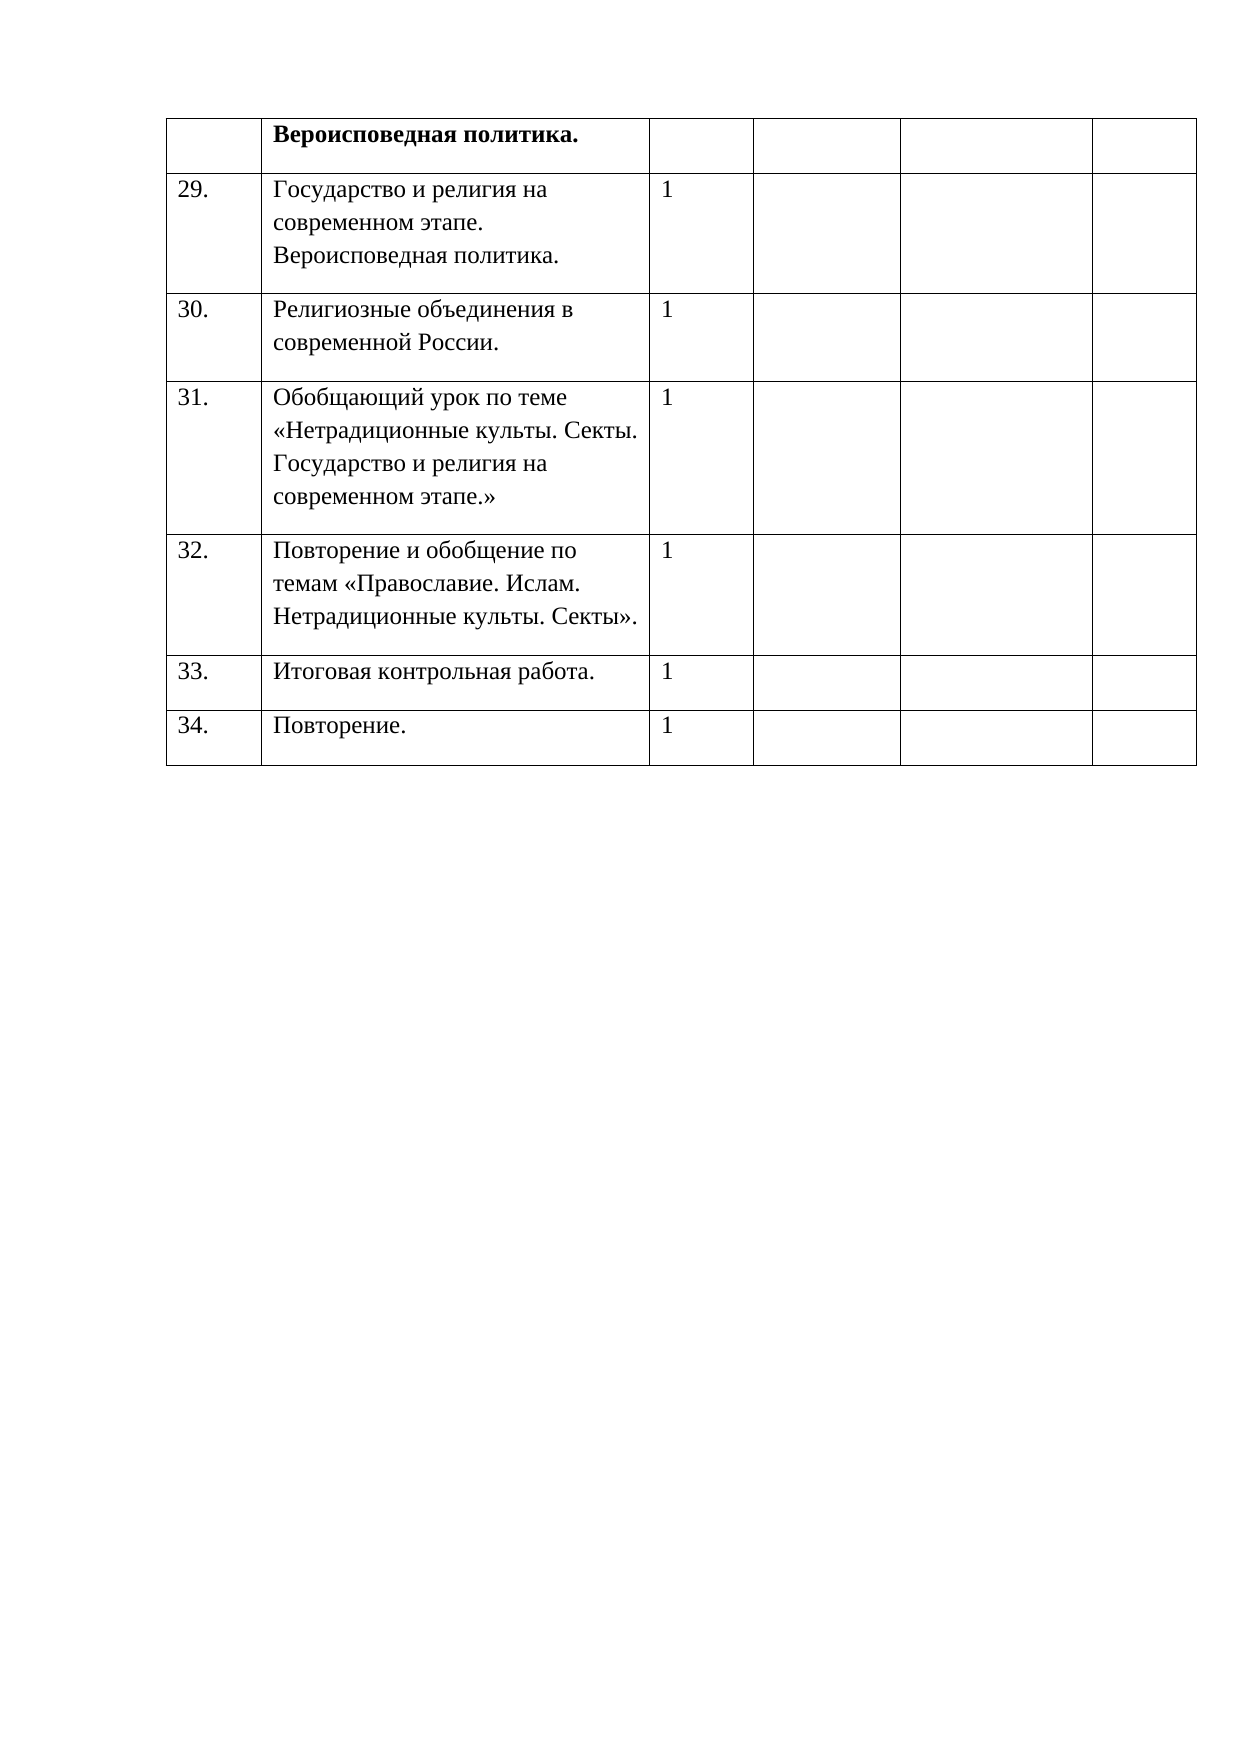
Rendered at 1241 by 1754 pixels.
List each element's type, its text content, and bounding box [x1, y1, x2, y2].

table_cell 1 [650, 711, 753, 764]
table_cell [754, 711, 900, 764]
table_cell [754, 535, 900, 655]
table_cell 29. [167, 174, 261, 293]
table_cell [1093, 382, 1196, 534]
table_cell 1 [650, 174, 753, 293]
table_cell [1093, 711, 1196, 764]
table_cell 33. [167, 656, 261, 709]
table_cell [754, 174, 900, 293]
table_cell Итоговая контрольная работа. [262, 656, 649, 709]
table_cell 31. [167, 382, 261, 534]
table_cell Государство и религия на современном этапе. Вероисповедная политика. [262, 174, 649, 293]
table_cell [901, 294, 1092, 381]
table_cell Религиозные объединения в современной России. [262, 294, 649, 381]
table_cell 30. [167, 294, 261, 381]
table_cell [901, 535, 1092, 655]
table_cell 1 [650, 382, 753, 534]
table_cell [1093, 294, 1196, 381]
table_cell [1093, 535, 1196, 655]
table_cell Обобщающий урок по теме «Нетрадиционные культы. Секты. Государство и религия на современном этапе.» [262, 382, 649, 534]
table_cell [901, 656, 1092, 709]
table_cell 1 [650, 656, 753, 709]
table_cell [901, 174, 1092, 293]
table_cell [1093, 656, 1196, 709]
table_cell [1093, 174, 1196, 293]
table_cell [754, 119, 900, 173]
table_cell Повторение. [262, 711, 649, 764]
table_cell Повторение и обобщение по темам «Православие. Ислам. Нетрадиционные культы. Секты». [262, 535, 649, 655]
table_cell [1093, 119, 1196, 173]
table_cell [901, 382, 1092, 534]
table_cell 1 [650, 535, 753, 655]
table_cell [167, 119, 261, 173]
table_cell 32. [167, 535, 261, 655]
table_cell [754, 656, 900, 709]
table_cell [901, 119, 1092, 173]
table_cell 1 [650, 294, 753, 381]
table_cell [262, 119, 649, 173]
table_cell 34. [167, 711, 261, 764]
table_cell 2 [650, 119, 753, 173]
table_cell [754, 294, 900, 381]
table_cell [901, 711, 1092, 764]
table_cell [754, 382, 900, 534]
